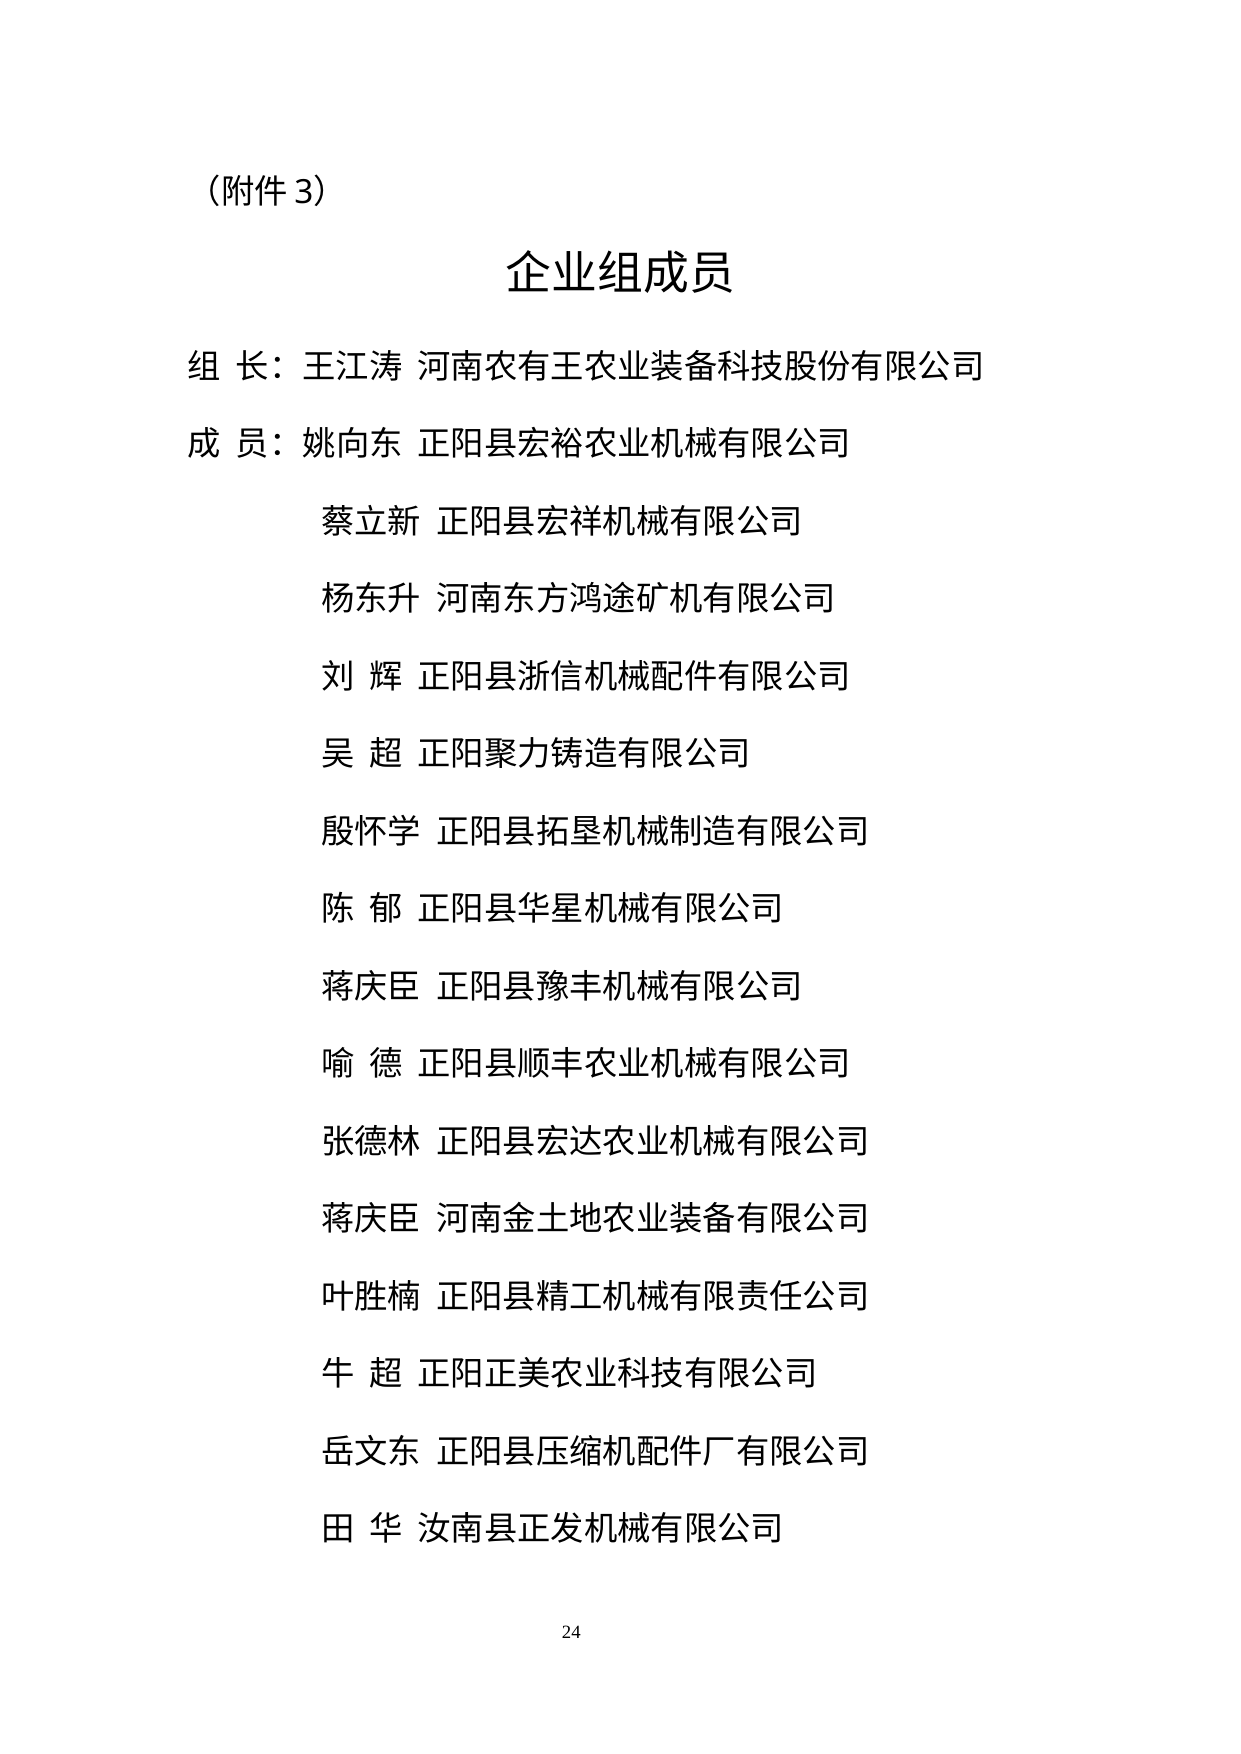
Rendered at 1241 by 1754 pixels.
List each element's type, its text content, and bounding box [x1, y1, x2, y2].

text 蒋庆臣 正阳县豫丰机械有限公司 [187, 951, 1053, 1016]
text 牛 超 正阳正美农业科技有限公司 [187, 1339, 1053, 1404]
text （附件3） [187, 156, 1053, 221]
text 岳文东 正阳县压缩机配件厂有限公司 [187, 1416, 1053, 1481]
text 殷怀学 正阳县拓垦机械制造有限公司 [187, 796, 1053, 861]
text 田 华 汝南县正发机械有限公司 [187, 1494, 1053, 1559]
text 蒋庆臣 河南金土地农业装备有限公司 [187, 1184, 1053, 1249]
text 吴 超 正阳聚力铸造有限公司 [187, 719, 1053, 784]
text 张德林 正阳县宏达农业机械有限公司 [187, 1106, 1053, 1171]
text 蔡立新 正阳县宏祥机械有限公司 [187, 486, 1053, 551]
text 陈 郁 正阳县华星机械有限公司 [187, 874, 1053, 939]
text 喻 德 正阳县顺丰农业机械有限公司 [187, 1029, 1053, 1094]
text 叶胜楠 正阳县精工机械有限责任公司 [187, 1261, 1053, 1326]
text 企业组成员 [187, 221, 1053, 319]
text 组 长：王江涛 河南农有王农业装备科技股份有限公司 [187, 331, 1053, 396]
text 成 员：姚向东 正阳县宏裕农业机械有限公司 [187, 409, 1053, 474]
text 杨东升 河南东方鸿途矿机有限公司 [187, 564, 1053, 629]
text 刘 辉 正阳县浙信机械配件有限公司 [187, 641, 1053, 706]
